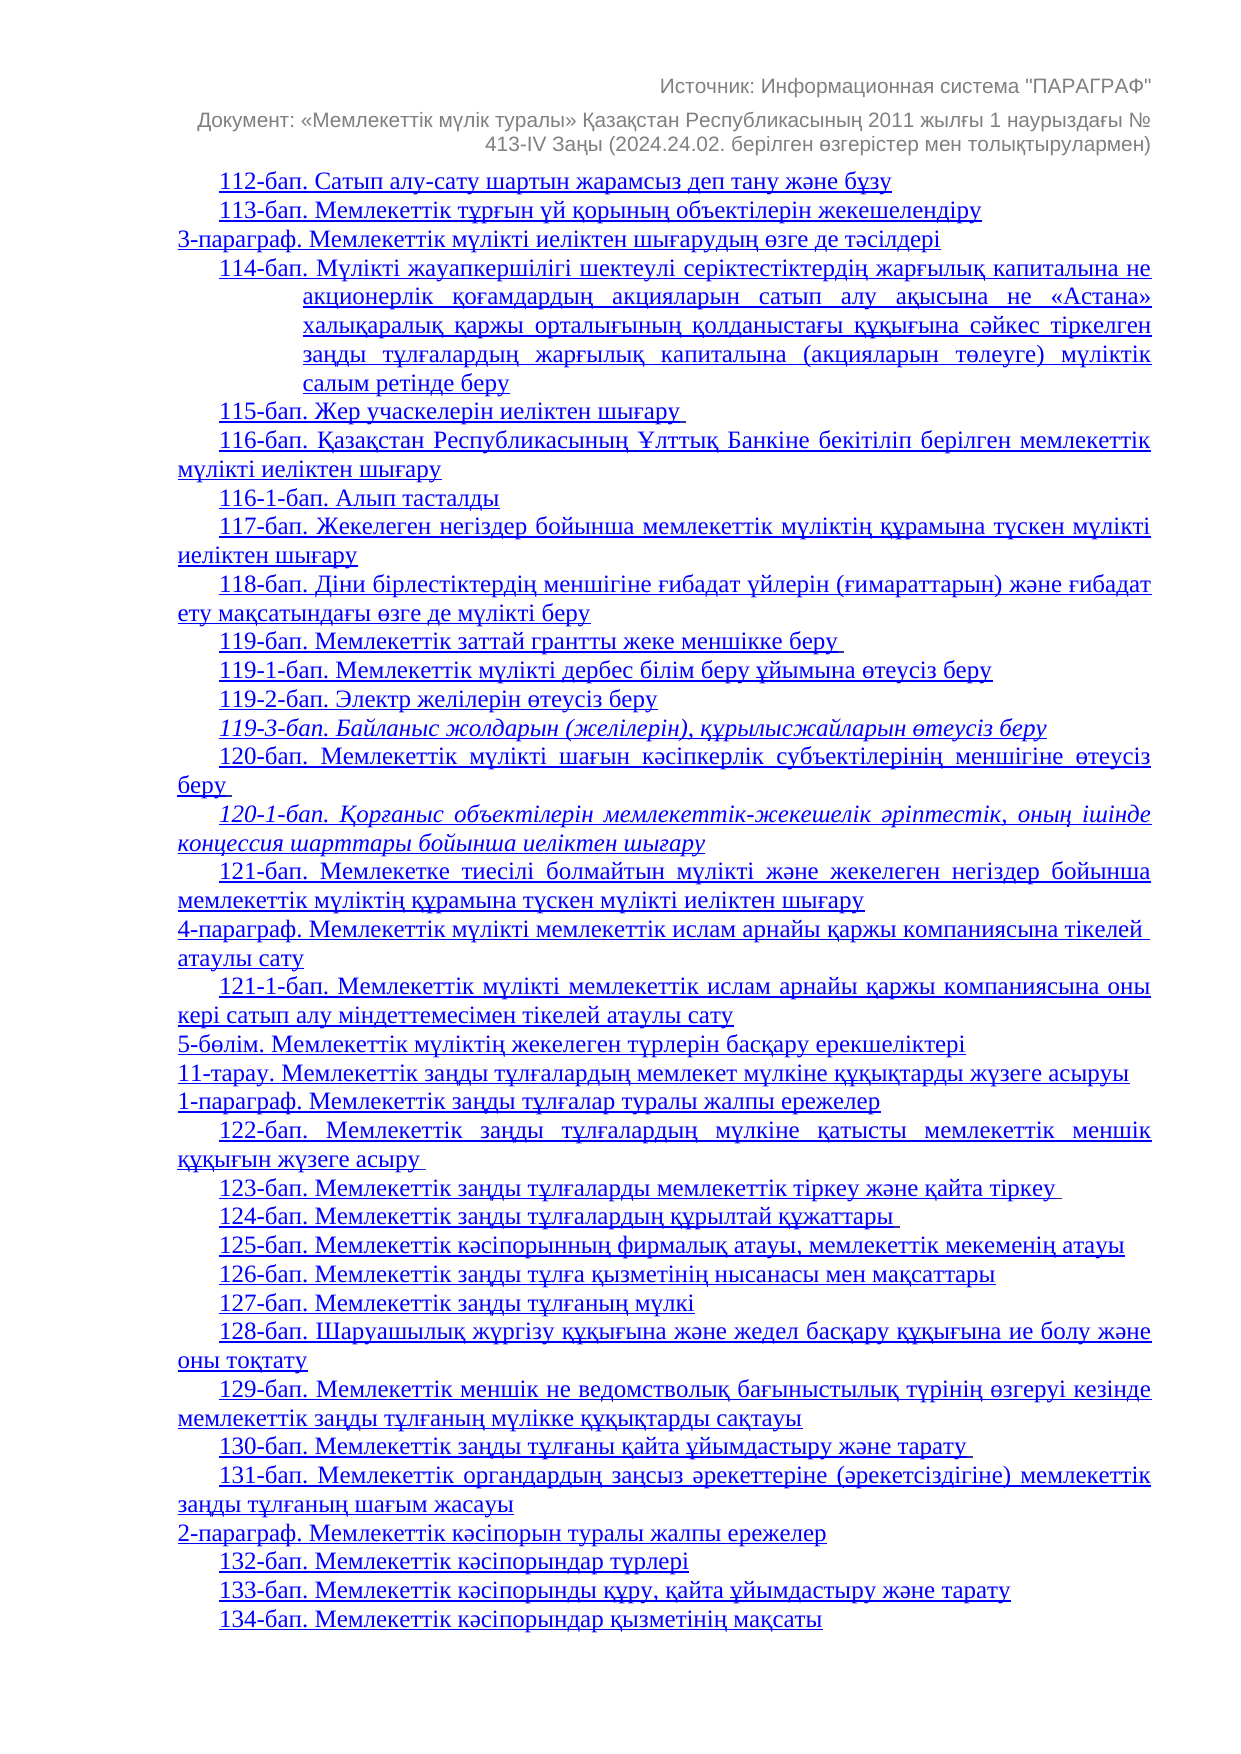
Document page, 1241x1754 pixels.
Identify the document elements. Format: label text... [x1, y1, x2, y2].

text 2-параграф. Мемлекеттік кәсіпорын туралы жалпы ережелер [177, 1518, 1152, 1546]
text 122-бап. Мемлекеттік заңды тұлғалардың мүлкіне қатысты мемлекеттік меншік құқығын жүзеге асыру [177, 1115, 1152, 1173]
text 5-бөлім. Мемлекеттік мүліктің жекелеген түрлерін басқару ерекшеліктері [177, 1029, 1152, 1058]
text 120-1-бап. Қорғаныс объектілерін мемлекеттік-жекешелік әріптестік, оның ішінде концессия шарттары бойынша иеліктен шығару [177, 799, 1152, 856]
text 125-бап. Мемлекеттік кәсіпорынның фирмалық атауы, мемлекеттік мекеменің атауы [177, 1230, 1152, 1259]
text 119-бап. Мемлекеттік заттай грантты жеке меншікке беру [177, 626, 1152, 655]
text 130-бап. Мемлекеттік заңды тұлғаны қайта ұйымдастыру және тарату [177, 1431, 1152, 1460]
text 126-бап. Мемлекеттік заңды тұлға қызметінің нысанасы мен мақсаттары [177, 1259, 1152, 1288]
text 113-бап. Мемлекеттік тұрғын үй қорының объектілерін жекешелендіру [177, 195, 1152, 224]
text 131-бап. Мемлекеттік органдардың заңсыз әрекеттеріне (әрекетсіздігіне) мемлекеттік заңды тұлғаның шағым жасауы [177, 1460, 1152, 1518]
text 117-бап. Жекелеген негіздер бойынша мемлекеттік мүліктің құрамына түскен мүлікті иеліктен шығару [177, 511, 1152, 569]
text 133-бап. Мемлекеттік кәсіпорынды құру, қайта ұйымдастыру және тарату [177, 1575, 1152, 1604]
text 1-параграф. Мемлекеттік заңды тұлғалар туралы жалпы ережелер [177, 1086, 1152, 1115]
text 3-параграф. Мемлекеттік мүлікті иеліктен шығарудың өзге де тәсілдері [177, 224, 1152, 253]
text 132-бап. Мемлекеттік кәсіпорындар түрлері [177, 1546, 1152, 1575]
text 115-бап. Жер учаскелерін иеліктен шығару [177, 396, 1152, 425]
text 127-бап. Мемлекеттік заңды тұлғаның мүлкі [177, 1288, 1152, 1316]
text 120-бап. Мемлекеттік мүлікті шағын кәсіпкерлік субъектілерінің меншігіне өтеусіз беру [177, 741, 1152, 799]
text 119-3-бап. Байланыс жолдарын (желілерін), құрылысжайларын өтеусіз беру [177, 713, 1152, 741]
text 119-1-бап. Мемлекеттік мүлікті дербес білім беру ұйымына өтеусіз беру [177, 655, 1152, 684]
text 119-2-бап. Электр желілерін өтеусіз беру [177, 684, 1152, 713]
text 114-бап. Мүлікті жауапкершілігі шектеулі серіктестіктердің жарғылық капиталына не акционерлік қоғамдардың акцияларын сатып алу ақысына не «Астана» халықаралық қаржы орталығының қолданыстағы құқығына сәйкес тіркелген заңды тұлғалардың жарғылық капиталына (акцияларын төлеуге) мүліктік салым ретінде беру [219, 253, 1152, 278]
text 121-бап. Мемлекетке тиесілі болмайтын мүлікті және жекелеген негіздер бойынша мемлекеттік мүліктің құрамына түскен мүлікті иеліктен шығару [177, 856, 1152, 914]
text 116-1-бап. Алып тасталды [219, 483, 1152, 511]
text 129-бап. Мемлекеттік меншік не ведомстволық бағыныстылық түрінің өзгеруі кезінде мемлекеттік заңды тұлғаның мүлікке құқықтарды сақтауы [177, 1374, 1152, 1431]
text 11-тарау. Мемлекеттік заңды тұлғалардың мемлекет мүлкіне құқықтарды жүзеге асыруы [177, 1058, 1152, 1086]
text 116-бап. Қазақстан Республикасының Ұлттық Банкіне бекітіліп берілген мемлекеттік мүлікті иеліктен шығару [177, 425, 1152, 483]
text 128-бап. Шаруашылық жүргізу құқығына және жедел басқару құқығына ие болу және оны тоқтату [177, 1316, 1152, 1374]
text 123-бап. Мемлекеттік заңды тұлғаларды мемлекеттік тіркеу және қайта тіркеу [177, 1173, 1152, 1201]
text 118-бап. Діни бірлестіктердің меншігіне ғибадат үйлерiн (ғимараттарын) және ғибадат ету мақсатындағы өзге де мүлікті беру [177, 569, 1152, 626]
text 134-бап. Мемлекеттік кәсіпорындар қызметінің мақсаты [177, 1604, 1152, 1633]
text 124-бап. Мемлекеттік заңды тұлғалардың құрылтай құжаттары [177, 1201, 1152, 1230]
text 121-1-бап. Мемлекеттік мүлікті мемлекеттік ислам арнайы қаржы компаниясына оны кері сатып алу міндеттемесімен тікелей атаулы сату [177, 971, 1152, 1029]
text 4-параграф. Мемлекеттік мүлікті мемлекеттік ислам арнайы қаржы компаниясына тікелей атаулы сату [177, 914, 1152, 971]
text 112-бап. Сатып алу-сату шартын жарамсыз деп тану және бұзу [177, 166, 1152, 195]
text 114-бап. Мүлікті жауапкершілігі шектеулі серіктестіктердің жарғылық капиталына не акционерлік қоғамдардың акцияларын сатып алу ақысына не «Астана» халықаралық қаржы орталығының қолданыстағы құқығына сәйкес тіркелген заңды тұлғалардың жарғылық капиталына (акцияларын төлеуге) мүліктік салым ретінде беру [219, 279, 1152, 396]
